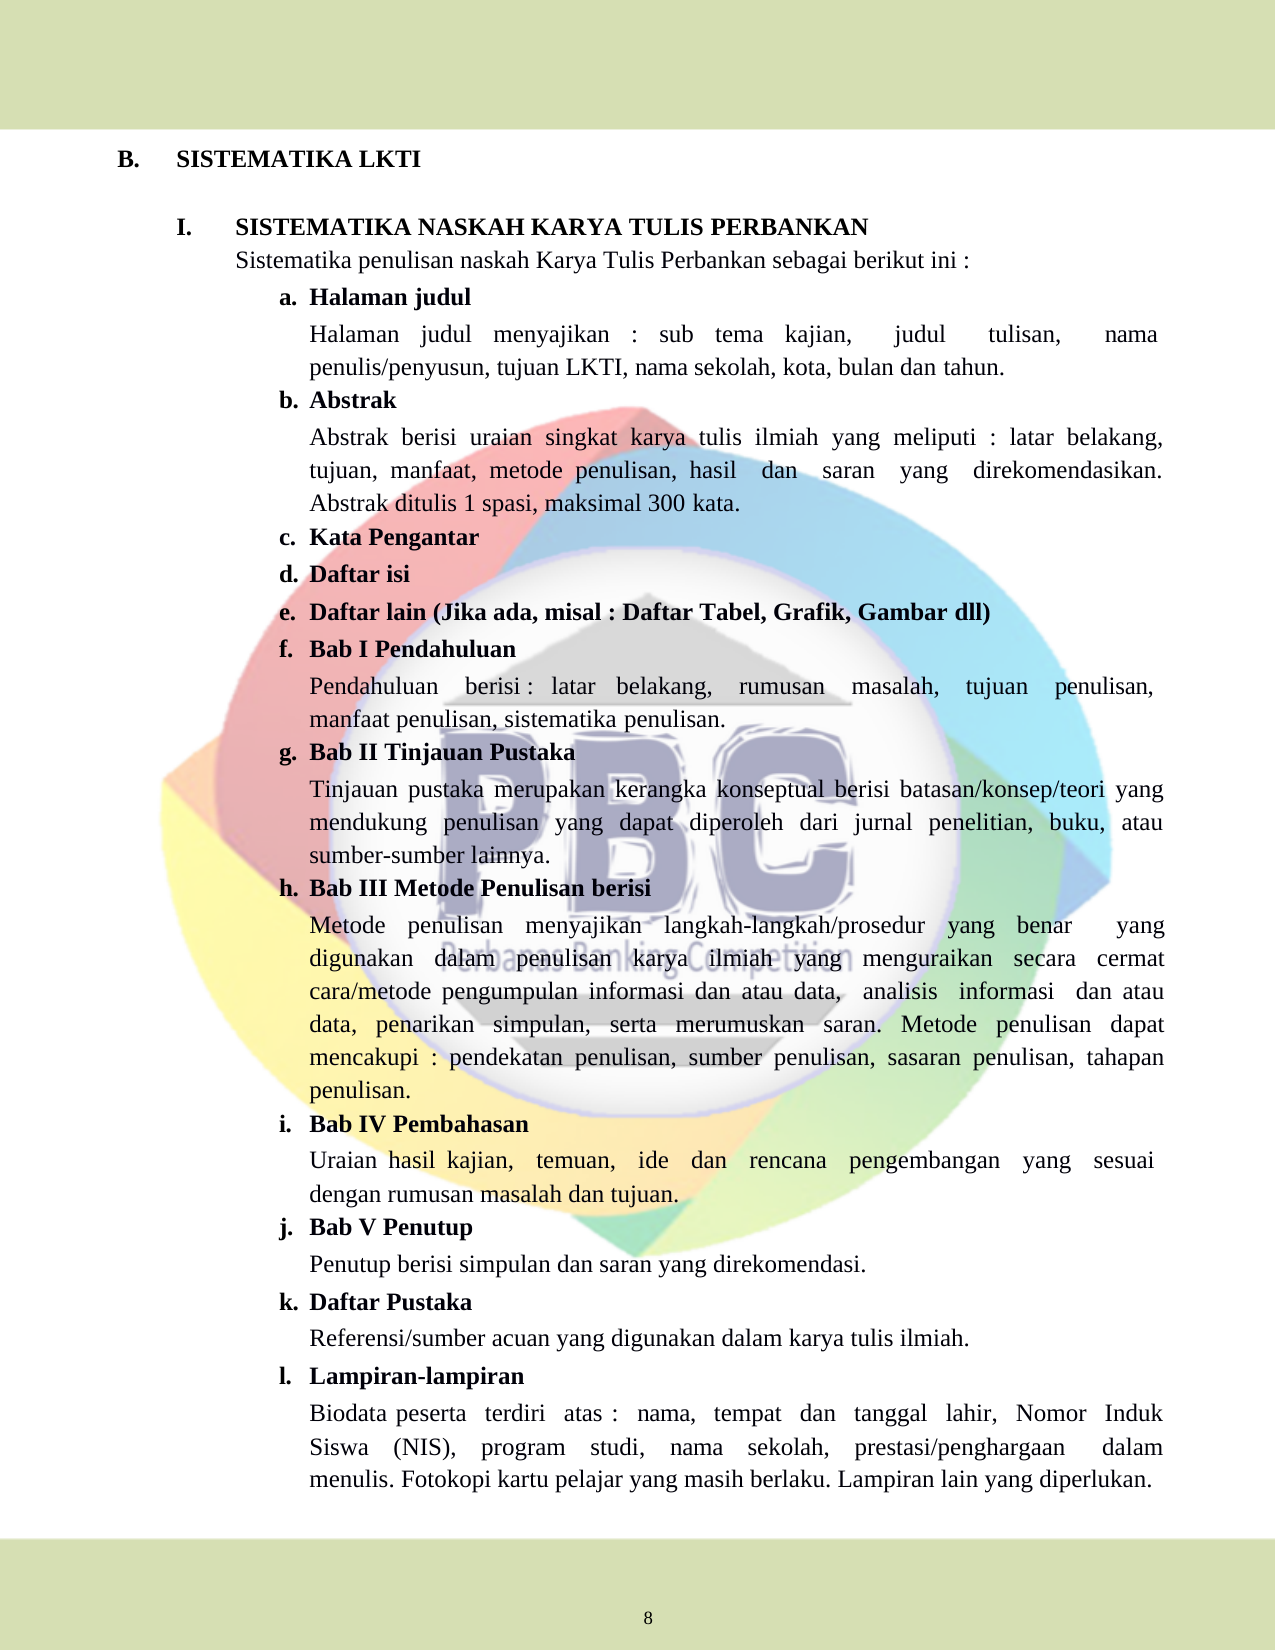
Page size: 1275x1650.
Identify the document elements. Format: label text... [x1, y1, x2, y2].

subtitle Bab II Tinjauan Pustaka [279, 737, 1208, 766]
subtitle Lampiran-lampiran [279, 1361, 1208, 1390]
text Metode penulisan menyajikan langkah-langkah/prosedur yang benar yang digunakan dalam penulisan karya ilmiah yang menguraikan secara cermat cara/metode pengumpulan informasi dan atau data, analisis informasi dan atau data, penarikan simpulan, serta merumuskan saran. Metode penulisan dapat mencakupi : pendekatan penulisan, sumber penulisan, sasaran penulisan, tahapan penulisan. [309, 910, 1165, 1104]
subtitle Bab IV Pembahasan [279, 1109, 1208, 1138]
list Daftar lain (Jika ada, misal : Daftar Tabel, Grafik, Gambar dll) [279, 597, 1208, 626]
text Abstrak berisi uraian singkat karya tulis ilmiah yang meliputi : latar belakang, tujuan, manfaat, metode penulisan, hasil dan saran yang direkomendasikan. Abstrak ditulis 1 spasi, maksimal 300 kata. [309, 422, 1164, 517]
subtitle SISTEMATIKA NASKAH KARYA TULIS PERBANKAN [176, 212, 1208, 240]
list Bab I Pendahuluan [279, 634, 1208, 663]
list Daftar isi [279, 559, 1208, 588]
text Uraian hasil kajian, temuan, ide dan rencana pengembangan yang sesuai dengan rumusan masalah dan tujuan. [309, 1146, 1156, 1207]
subtitle SISTEMATIKA LKTI [117, 144, 1208, 173]
subtitle Daftar Pustaka [279, 1287, 1208, 1315]
picture [0, 0, 1275, 1650]
text Pendahuluan berisi : latar belakang, rumusan masalah, tujuan penulisan, manfaat penulisan, sistematika penulisan. [309, 671, 1156, 733]
text Referensi/sumber acuan yang digunakan dalam karya tulis ilmiah. [309, 1323, 1208, 1352]
text Tinjauan pustaka merupakan kerangka konseptual berisi batasan/konsep/teori yang mendukung penulisan yang dapat diperoleh dari jurnal penelitian, buku, atau sumber-sumber lainnya. [309, 774, 1164, 869]
text Penutup berisi simpulan dan saran yang direkomendasi. [309, 1249, 1208, 1278]
text Sistematika penulisan naskah Karya Tulis Perbankan sebagai berikut ini : [220, 245, 1208, 273]
subtitle Bab III Metode Penulisan berisi [279, 873, 1208, 902]
text Biodata peserta terdiri atas : nama, tempat dan tanggal lahir, Nomor Induk Siswa (NIS), program studi, nama sekolah, prestasi/penghargaan dalam menulis. Fotokopi kartu pelajar yang masih berlaku. Lampiran lain yang diperlukan. [309, 1398, 1163, 1493]
subtitle Abstrak [279, 386, 1208, 414]
subtitle Bab V Penutup [279, 1212, 1208, 1241]
text Halaman judul menyajikan : sub tema kajian, judul tulisan, nama penulis/penyusun, tujuan LKTI, nama sekolah, kota, bulan dan tahun. [309, 319, 1158, 381]
subtitle Kata Pengantar [279, 522, 1208, 551]
subtitle Halaman judul [279, 282, 1208, 311]
